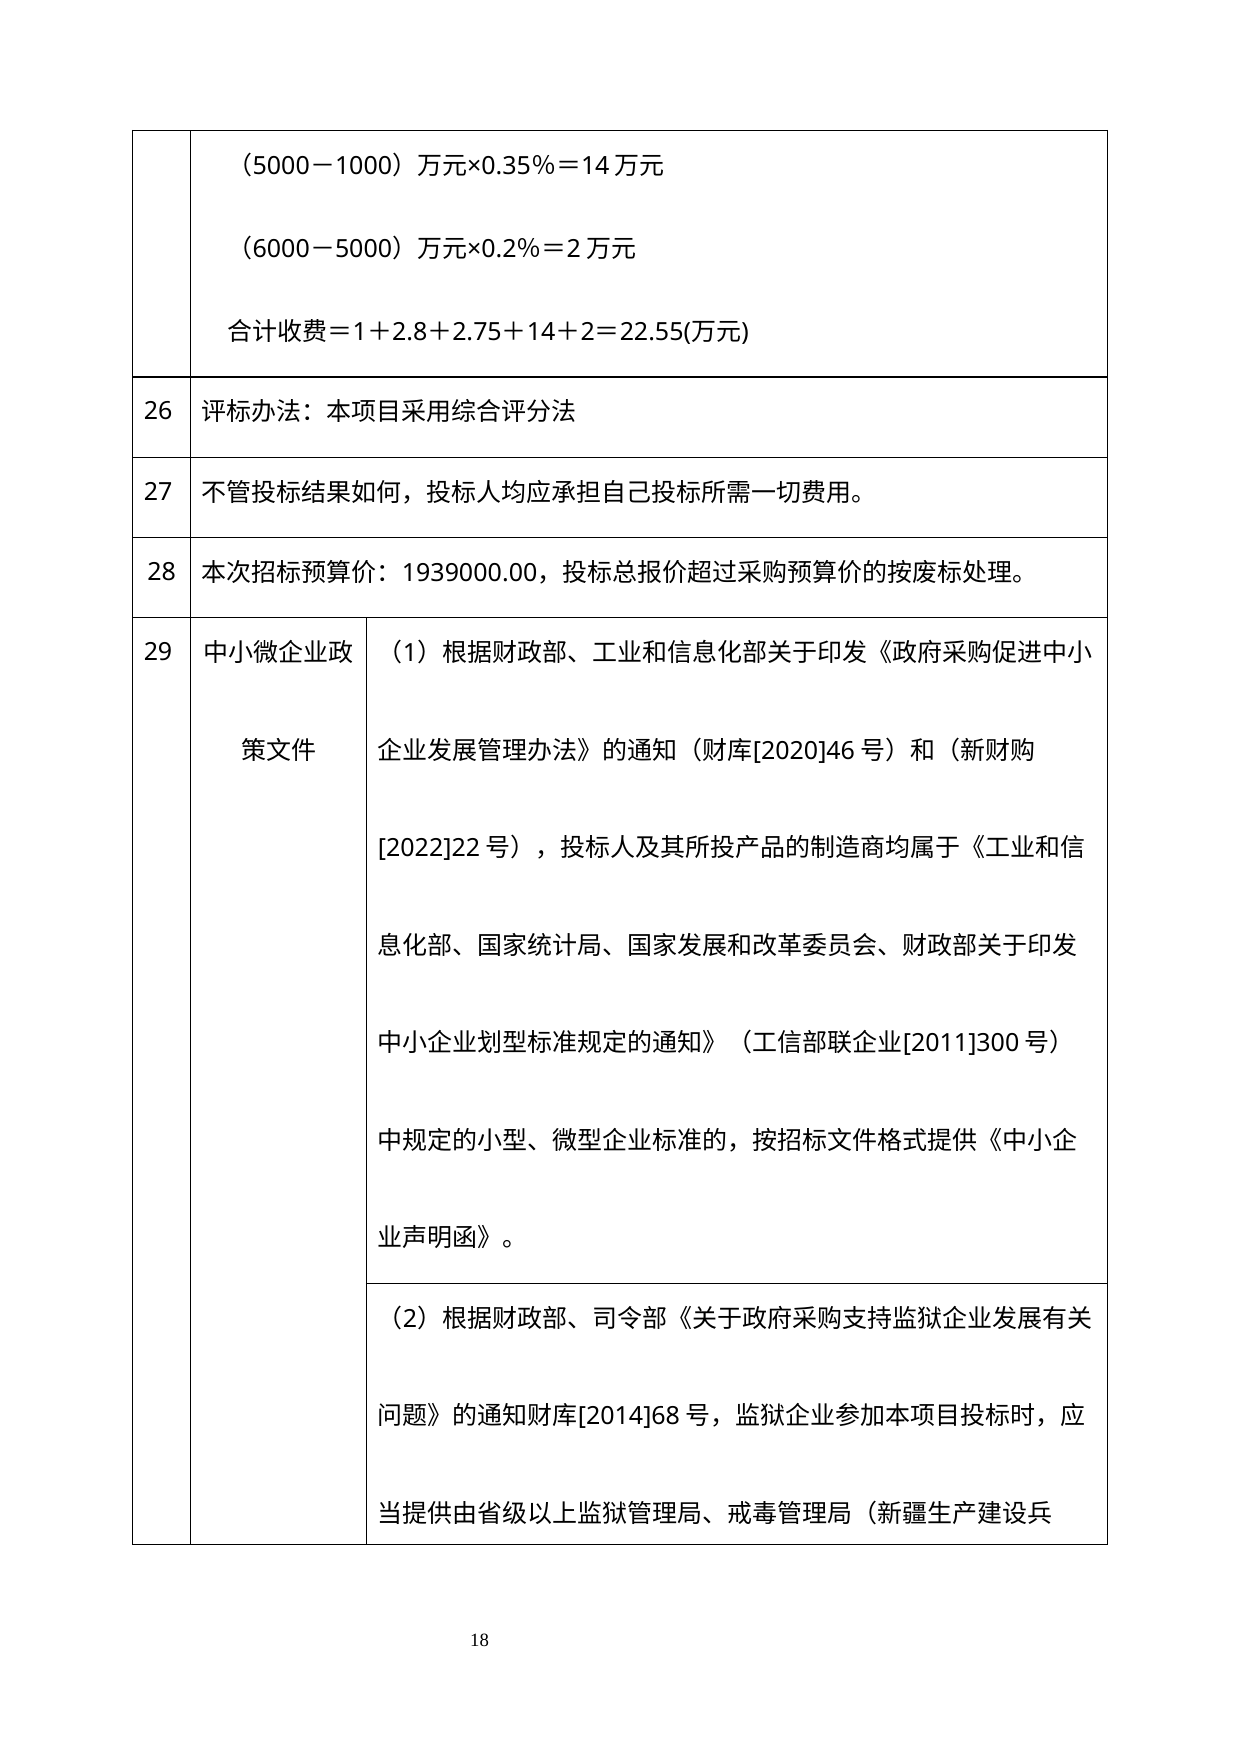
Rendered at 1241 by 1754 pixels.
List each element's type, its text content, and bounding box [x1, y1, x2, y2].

table_cell 29 [133, 618, 190, 1544]
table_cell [367, 1284, 1107, 1544]
table_cell 本次招标预算价：1939000.00，投标总报价超过采购预算价的按废标处理。 [191, 538, 1107, 617]
table_cell （1）根据财政部、工业和信息化部关于印发《政府采购促进中小企业发展管理办法》的通知（财库[2020]46号）和（新财购[2022]22号），投标人及其所投产品的制造商均属于《工业和信息化部、国家统计局、国家发展和改革委员会、财政部关于印发中小企业划型标准规定的通知》（工信部联企业[2011]300号）中规定的小型、微型企业标准的，按招标文件格式提供《中小企业声明函》。 [367, 618, 1107, 1283]
table_cell [133, 131, 190, 376]
table_cell 26 [133, 378, 190, 457]
table_cell 27 [133, 458, 190, 537]
table_cell 评标办法：本项目采用综合评分法 [191, 378, 1107, 457]
table_cell 不管投标结果如何，投标人均应承担自己投标所需一切费用。 [191, 458, 1107, 537]
table_cell 28 [133, 538, 190, 617]
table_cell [191, 131, 1107, 376]
table_cell 中小微企业政策文件 [191, 618, 366, 1544]
